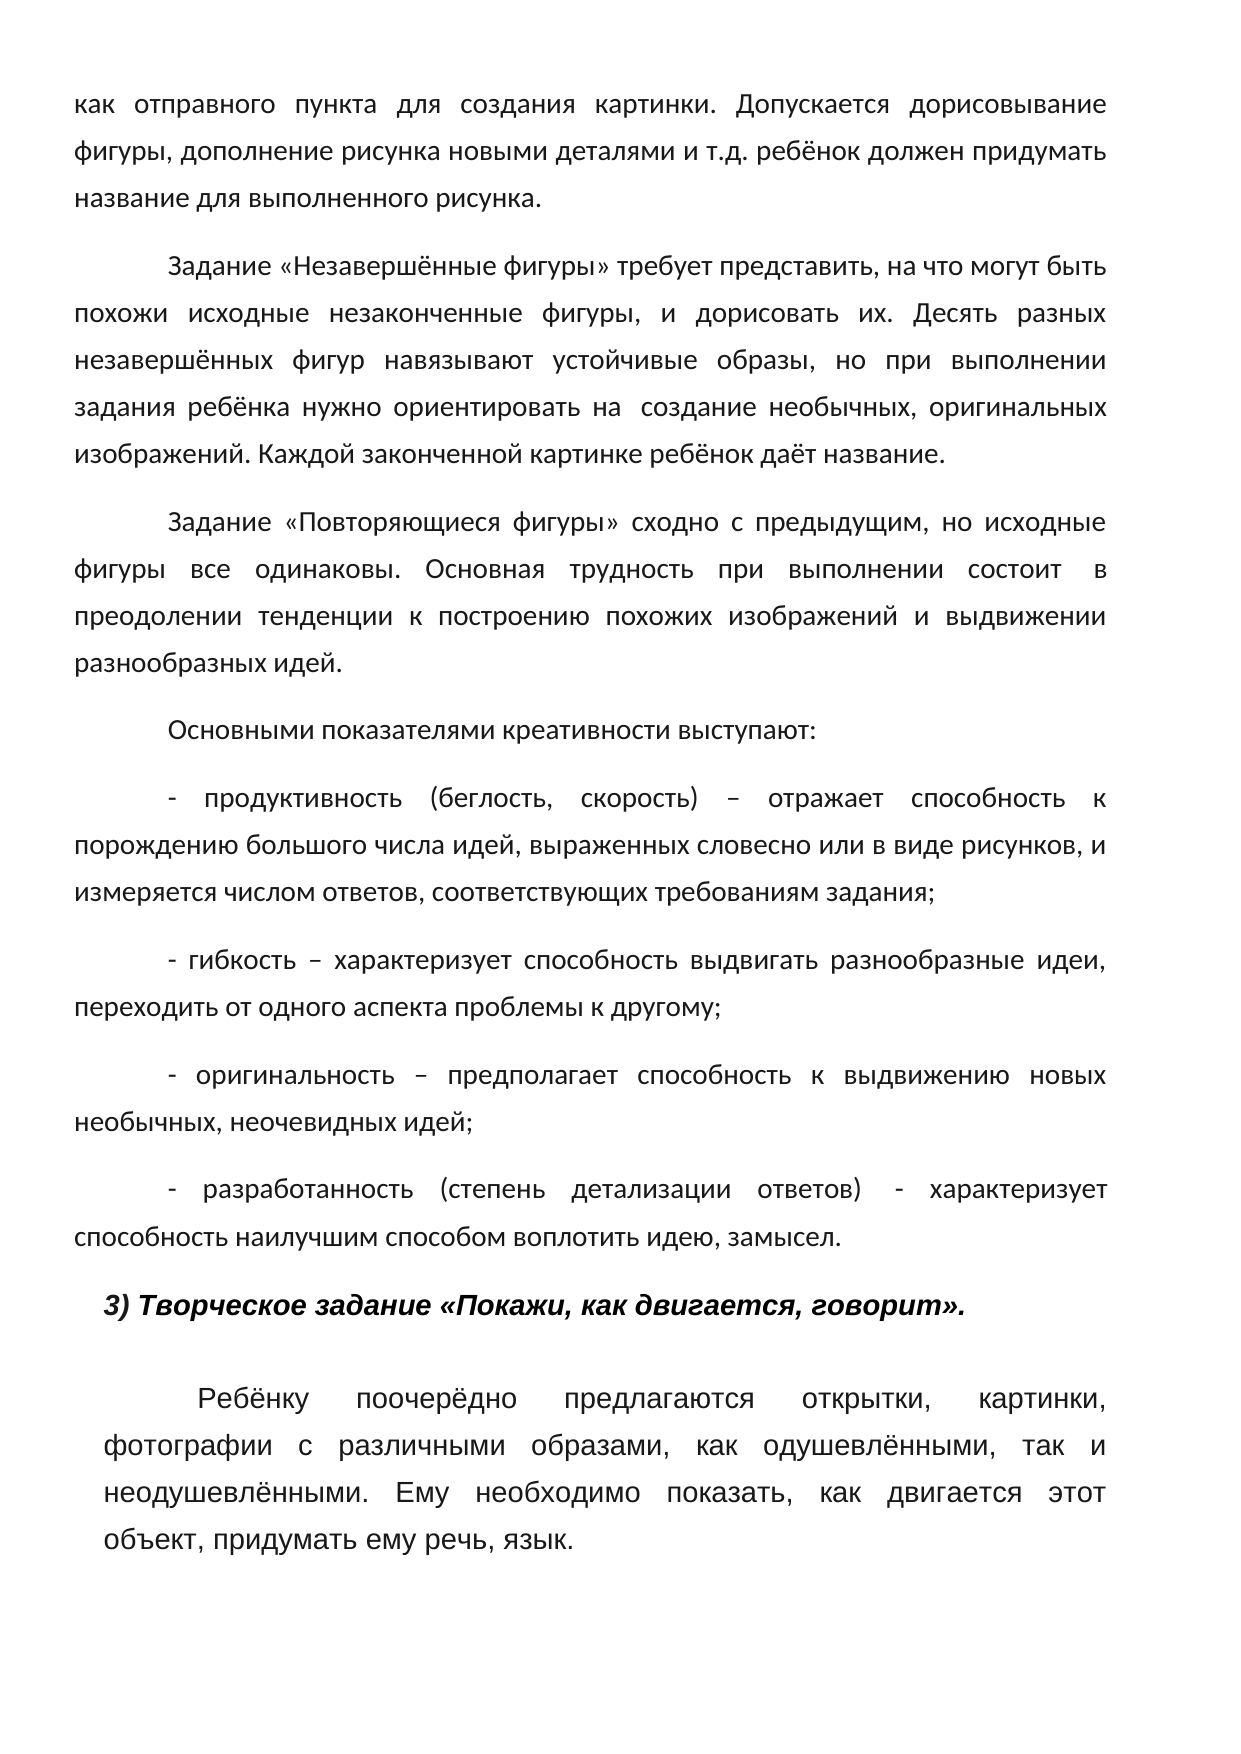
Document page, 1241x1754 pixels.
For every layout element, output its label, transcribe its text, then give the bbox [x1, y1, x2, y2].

text Ребёнку поочерёдно предлагаются открытки, картинки, фотографии с различными образами, как одушевлёнными, так и неодушевлёнными. Ему необходимо показать, как двигается этот объект, придумать ему речь, язык. [103, 1368, 1107, 1556]
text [74, 74, 1107, 215]
text Основными показателями креативности выступают: [74, 700, 1107, 747]
text - оригинальность – предполагает способность к выдвижению новых необычных, неочевидных идей; [74, 1044, 1107, 1138]
text - продуктивность (беглость, скорость) – отражает способность к порождению большого числа идей, выраженных словесно или в виде рисунков, и измеряется числом ответов, соответствующих требованиям задания; [74, 768, 1107, 909]
text Задание «Повторяющиеся фигуры» сходно с предыдущим, но исходные фигуры все одинаковы. Основная трудность при выполнении состоит в преодолении тенденции к построению похожих изображений и выдвижении разнообразных идей. [74, 491, 1107, 679]
text 3) Творческое задание «Покажи, как двигается, говорит». [103, 1274, 1107, 1321]
text Задание «Незавершённые фигуры» требует представить, на что могут быть похожи исходные незаконченные фигуры, и дорисовать их. Десять разных незавершённых фигур навязывают устойчивые образы, но при выполнении задания ребёнка нужно ориентировать на создание необычных, оригинальных изображений. Каждой законченной картинке ребёнок даёт название. [74, 236, 1107, 471]
text - гибкость – характеризует способность выдвигать разнообразные идеи, переходить от одного аспекта проблемы к другому; [74, 930, 1107, 1024]
text - разработанность (степень детализации ответов) - характеризует способность наилучшим способом воплотить идею, замысел. [74, 1159, 1107, 1253]
